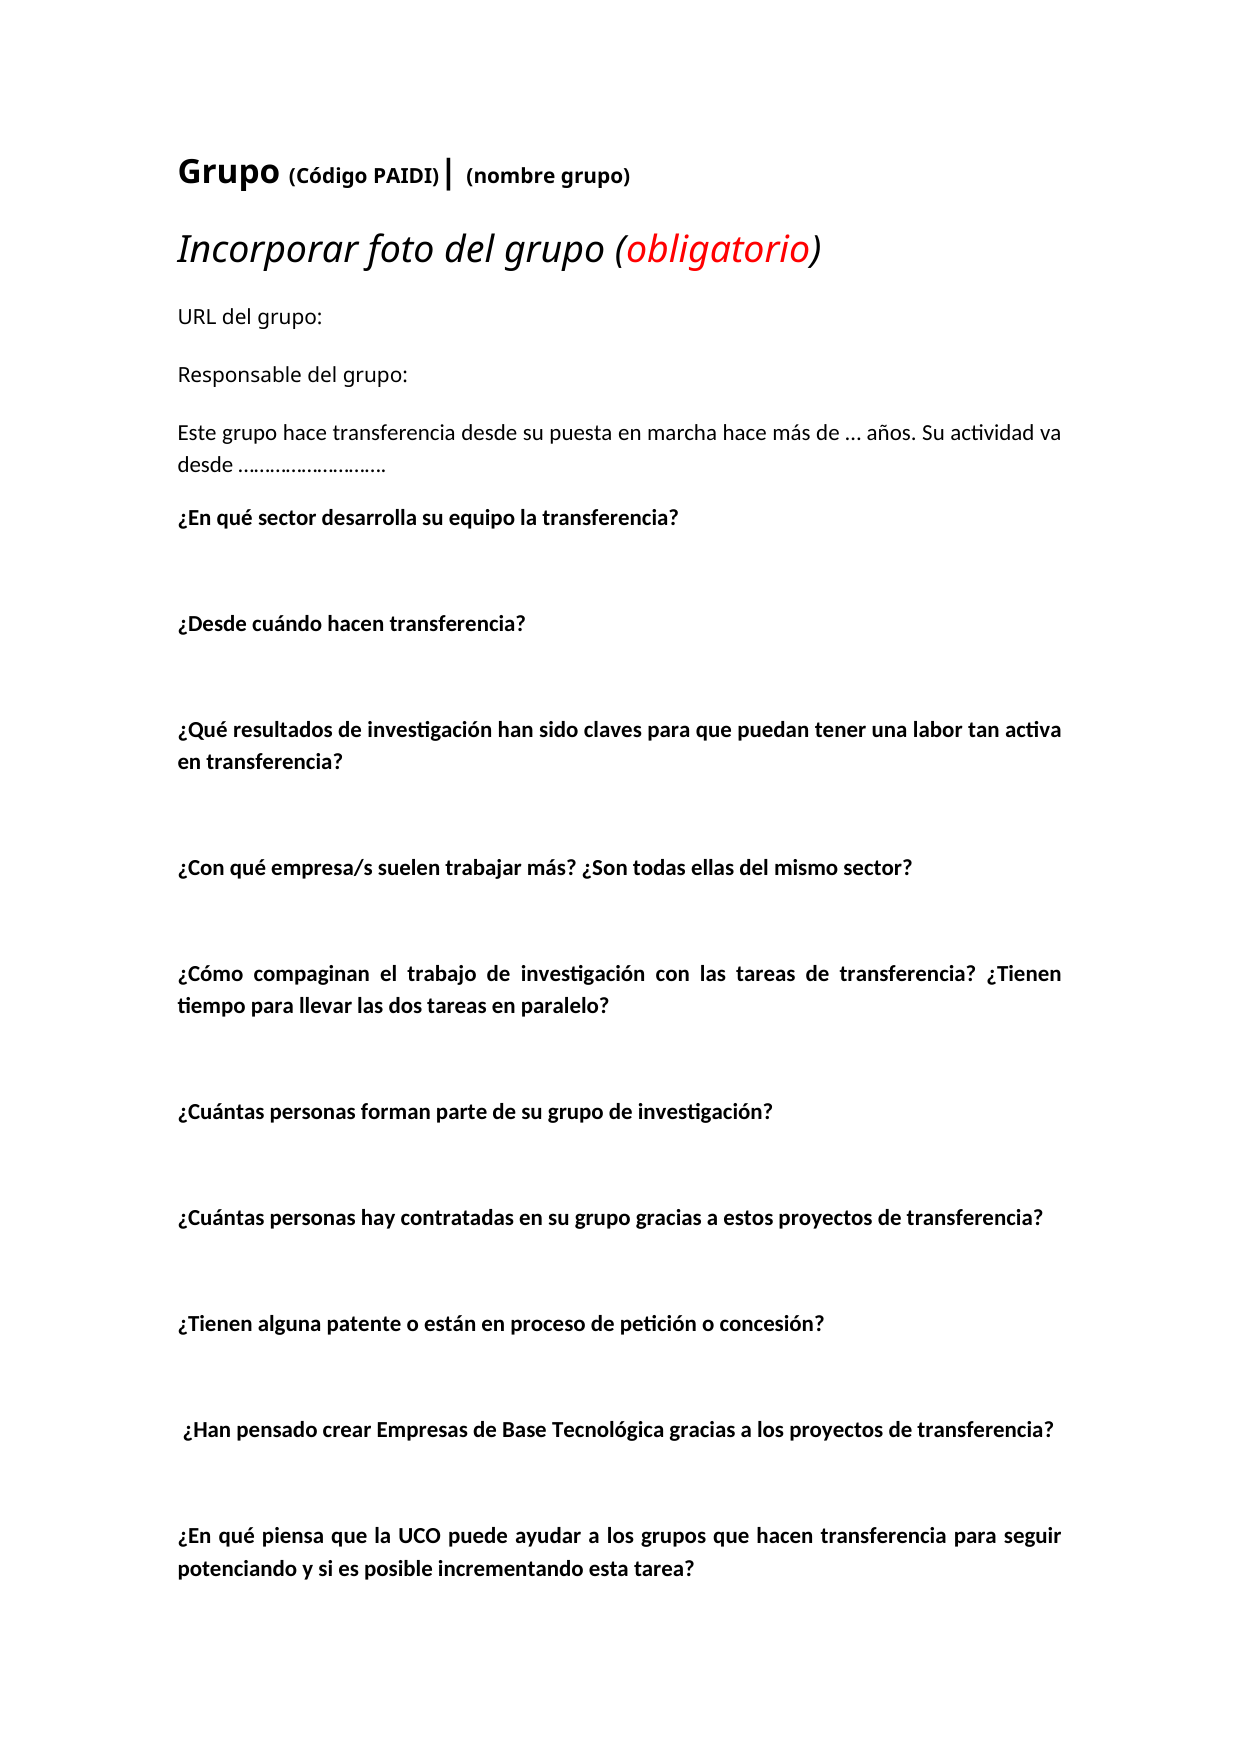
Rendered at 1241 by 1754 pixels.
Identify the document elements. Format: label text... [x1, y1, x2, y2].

text Grupo (Código PAIDI)| (nombre grupo) [177, 148, 1063, 193]
text ¿Desde cuándo hacen transferencia? [177, 609, 1063, 637]
text ¿Cómo compaginan el trabajo de investigación con las tareas de transferencia? ¿Tienen tiempo para llevar las dos tareas en paralelo? [177, 959, 1063, 1019]
text ¿Tienen alguna patente o están en proceso de petición o concesión? [177, 1309, 1063, 1337]
text ¿Cuántas personas hay contratadas en su grupo gracias a estos proyectos de transferencia? [177, 1203, 1063, 1231]
text ¿En qué sector desarrolla su equipo la transferencia? [177, 503, 1063, 531]
text ¿Con qué empresa/s suelen trabajar más? ¿Son todas ellas del mismo sector? [177, 853, 1063, 881]
text ¿En qué piensa que la UCO puede ayudar a los grupos que hacen transferencia para seguir potenciando y si es posible incrementando esta tarea? [177, 1522, 1063, 1582]
text URL del grupo: [177, 302, 1063, 331]
text ¿Han pensado crear Empresas de Base Tecnológica gracias a los proyectos de transferencia? [177, 1416, 1063, 1443]
text ¿Qué resultados de investigación han sido claves para que puedan tener una labor tan activa en transferencia? [177, 715, 1063, 775]
text Responsable del grupo: [177, 360, 1063, 388]
text Incorporar foto del grupo (obligatorio) [177, 222, 1063, 273]
text Este grupo hace transferencia desde su puesta en marcha hace más de … años. Su actividad va desde ………………………. [177, 418, 1063, 478]
text ¿Cuántas personas forman parte de su grupo de investigación? [177, 1097, 1063, 1125]
